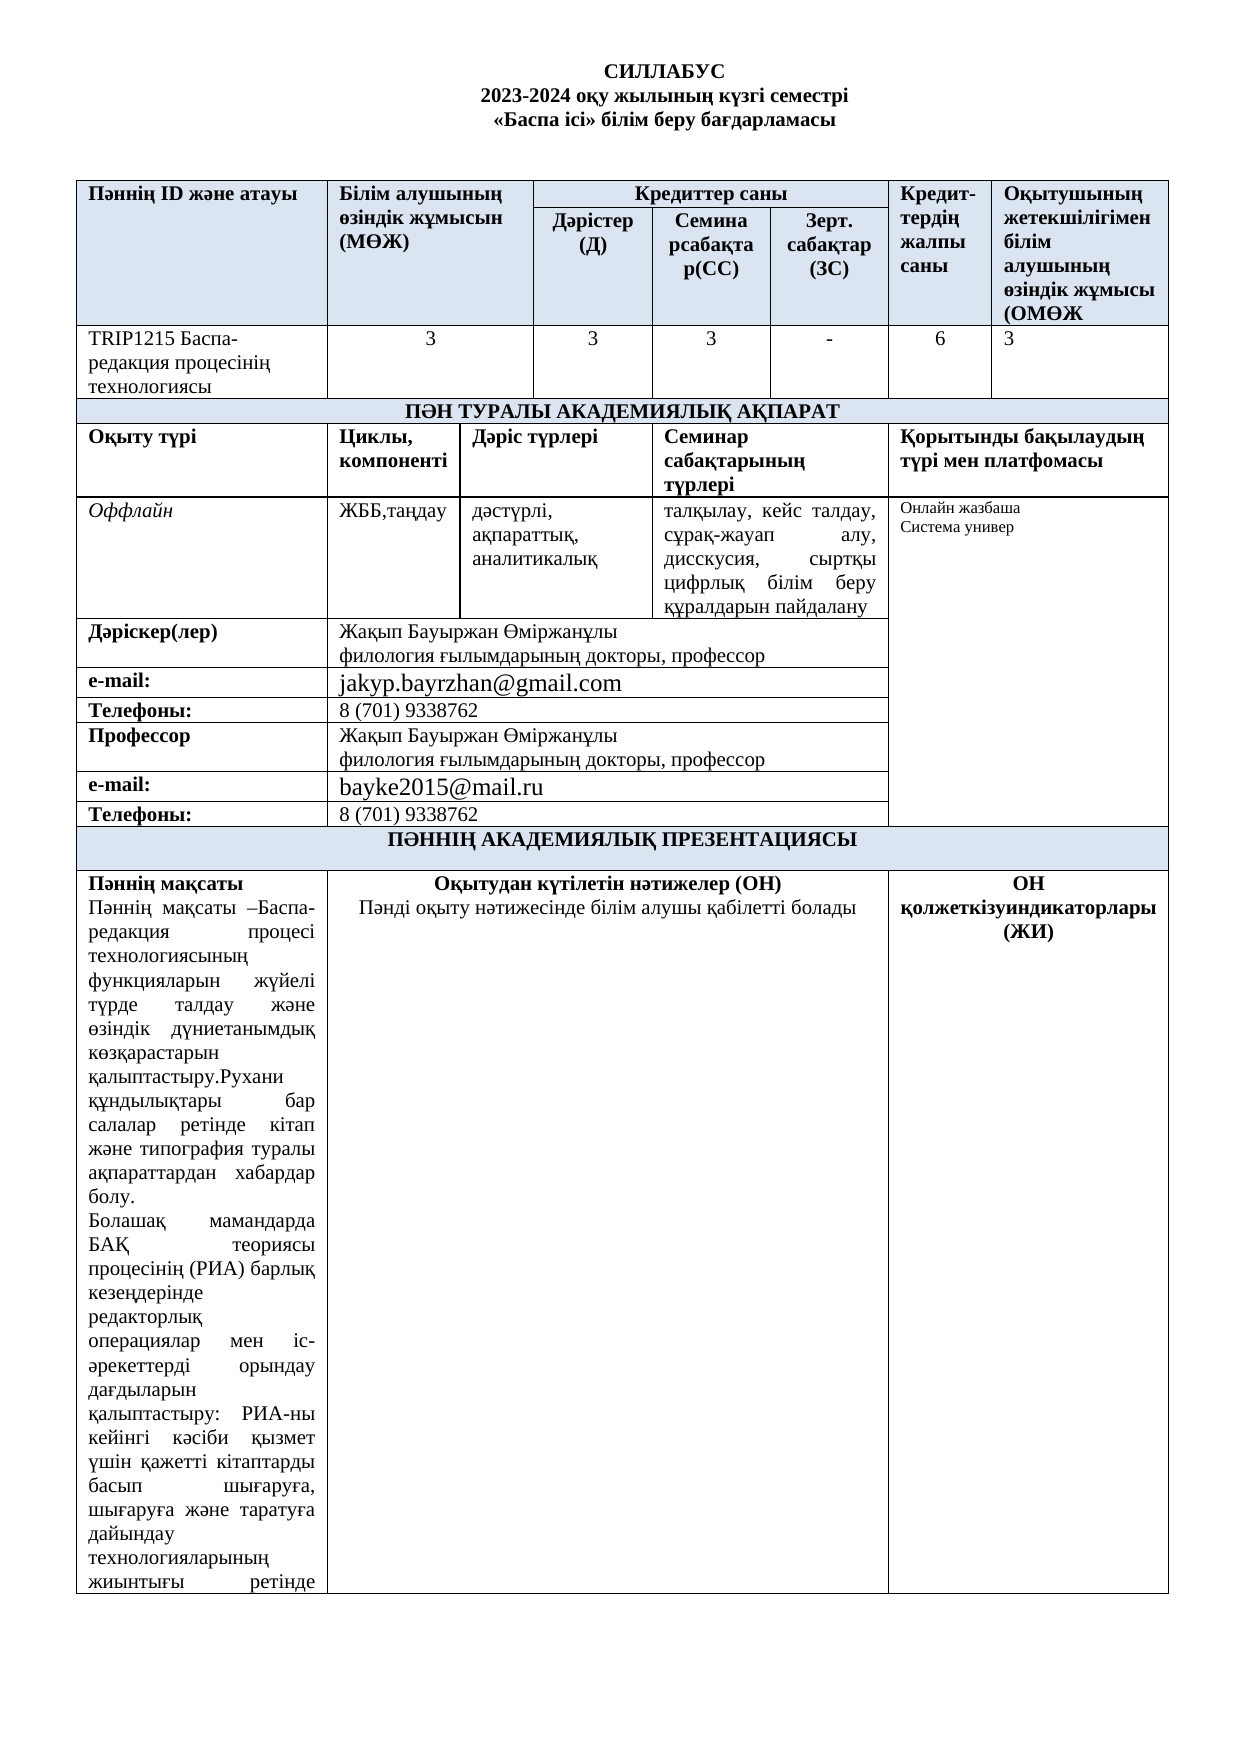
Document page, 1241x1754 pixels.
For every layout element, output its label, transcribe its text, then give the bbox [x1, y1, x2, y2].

table_cell TRIP1215 Баспа-редакция процесінің технологиясы [77, 326, 327, 398]
table_header Білім алушының өзіндік жұмысын (МӨЖ) [328, 181, 533, 325]
table_cell Онлайн жазбаша Система универ [889, 498, 1168, 826]
table_cell Дәрістер (Д) [534, 208, 652, 325]
table_cell 6 [889, 326, 991, 398]
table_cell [77, 871, 327, 1593]
table_cell Циклы, компоненті [328, 424, 459, 496]
text 2023-2024 оқу жылының күзгі семестрі [177, 83, 1152, 107]
table_cell Телефоны: [77, 802, 327, 826]
table_cell 3 [653, 326, 770, 398]
table_cell 8 (701) 9338762 [328, 698, 888, 722]
text «Баспа ісі» білім беру бағдарламасы [177, 107, 1152, 131]
table_cell e-mail: [77, 668, 327, 697]
table_header Оқытушының жетекшілігімен білім алушының өзіндік жұмысы (ОМӨЖ [992, 181, 1168, 325]
table_header Пәннің ID және атауы [77, 181, 327, 325]
table_cell 3 [992, 326, 1168, 398]
table_cell 3 [534, 326, 652, 398]
table_cell Оффлайн [77, 498, 327, 618]
table_cell Дәріскер(лер) [77, 619, 327, 667]
table_cell ЖББ,таңдау [328, 498, 459, 618]
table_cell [889, 871, 1168, 1593]
table_cell 3 [328, 326, 533, 398]
table_cell 8 (701) 9338762 [328, 802, 888, 826]
table_cell Қорытынды бақылаудың түрі мен платфомасы [889, 424, 1168, 496]
table_cell Жақып Бауыржан Өміржанұлы филология ғылымдарының докторы, профессор [328, 723, 888, 771]
table_cell Семинар сабақтарының түрлері [653, 424, 888, 496]
table_cell jakyp.bayrzhan@gmail.com [328, 668, 888, 697]
table_cell e-mail: [77, 772, 327, 801]
table_cell bayke2015@mail.ru [328, 772, 888, 801]
table_cell Дәріс түрлері [461, 424, 652, 496]
table_cell талқылау, кейс талдау, сұрақ-жауап алу, дисскусия, сыртқы цифрлық білім беру құралдарын пайдалану [653, 498, 888, 618]
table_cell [328, 871, 888, 1593]
table_cell - [771, 326, 888, 398]
table_header Кредиттер саны [534, 181, 888, 207]
table_cell Оқыту түрі [77, 424, 327, 496]
text СИЛЛАБУС [177, 59, 1152, 83]
table_cell Телефоны: [77, 698, 327, 722]
table_cell ПӘННІҢ АКАДЕМИЯЛЫҚ ПРЕЗЕНТАЦИЯСЫ [77, 827, 1168, 870]
table_cell Зерт. сабақтар (ЗС) [771, 208, 888, 325]
table_cell Семинарсабақтар(СС) [653, 208, 770, 325]
table_cell ПӘН ТУРАЛЫ АКАДЕМИЯЛЫҚ АҚПАРАТ [77, 399, 1168, 423]
table_cell Профессор [77, 723, 327, 771]
table_header Кредит-тердің жалпы саны [889, 181, 991, 325]
table_cell Жақып Бауыржан Өміржанұлы филология ғылымдарының докторы, профессор [328, 619, 888, 667]
table_cell дәстүрлі, ақпараттық, аналитикалық [461, 498, 652, 618]
